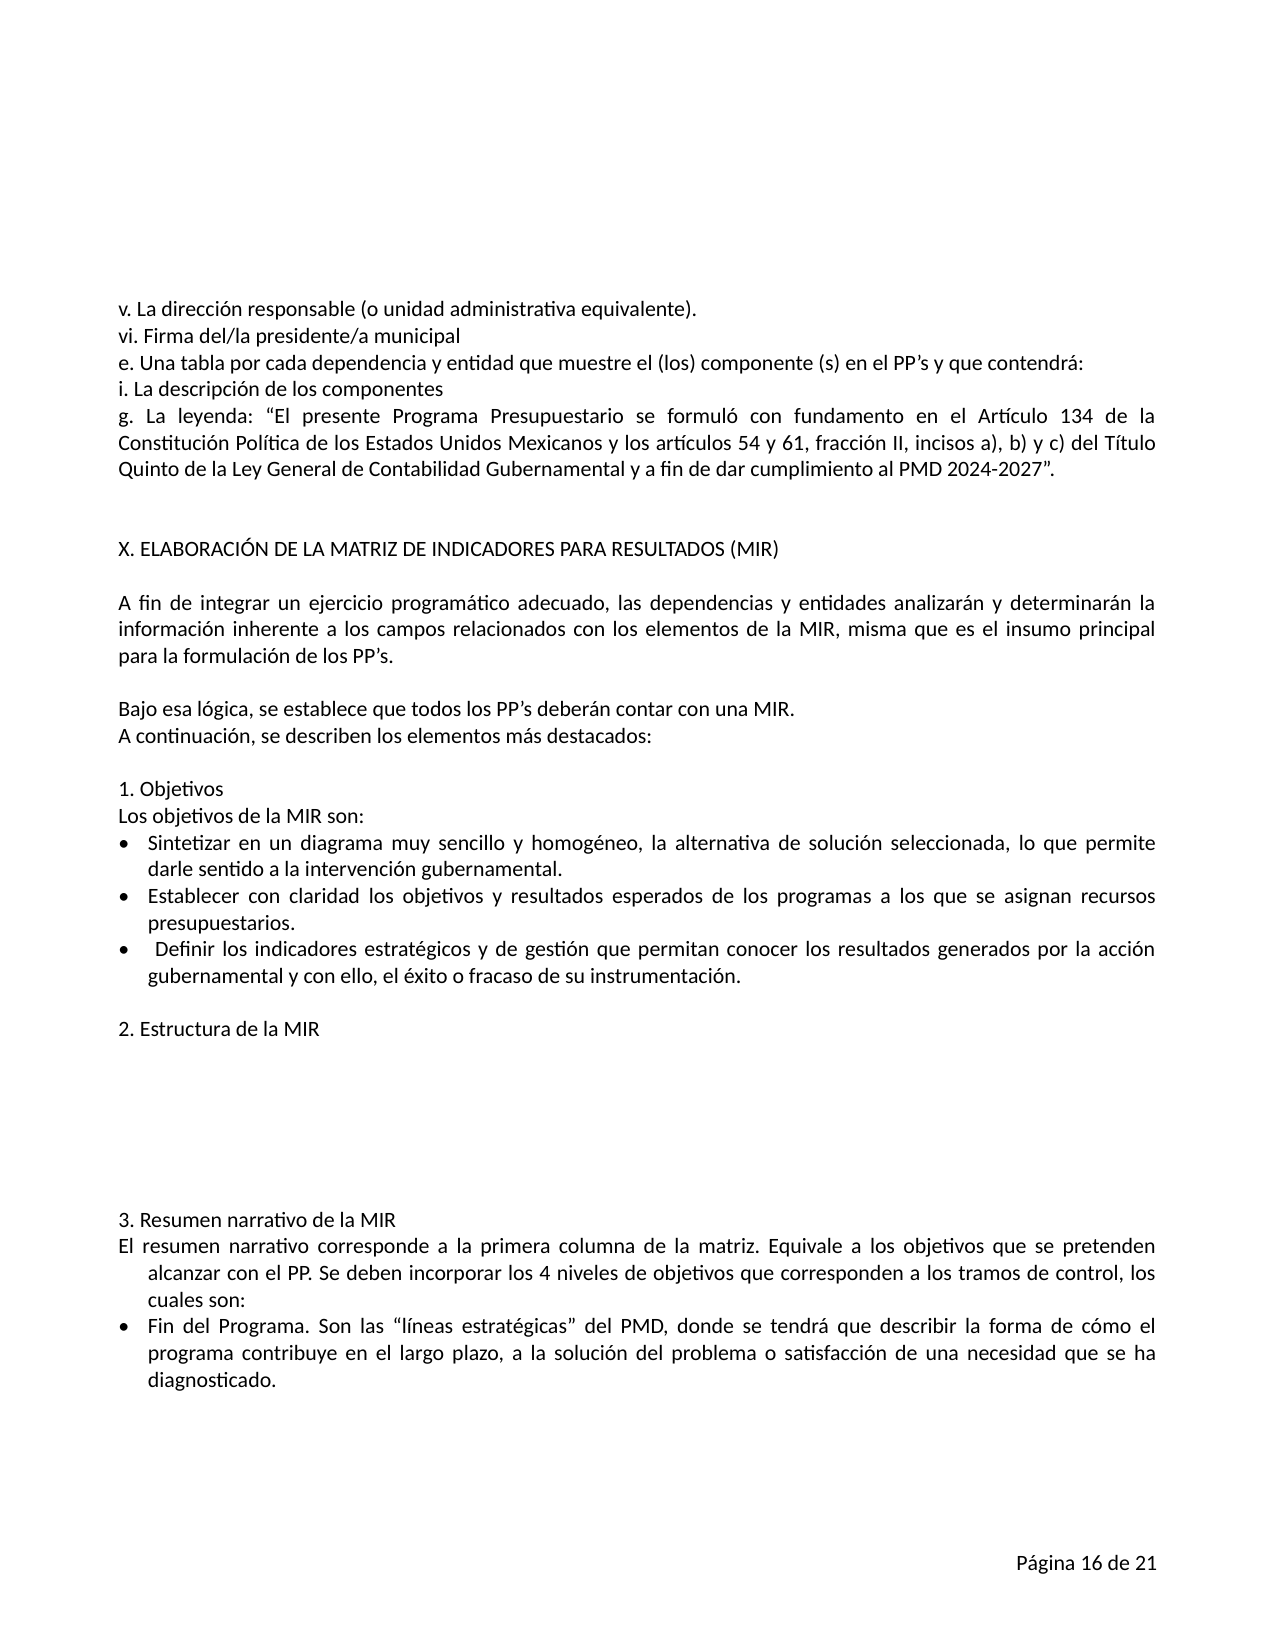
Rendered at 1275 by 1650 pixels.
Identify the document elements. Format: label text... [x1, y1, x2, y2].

text g. La leyenda: “El presente Programa Presupuestario se formuló con fundamento en el Artículo 134 de la Constitución Política de los Estados Unidos Mexicanos y los artículos 54 y 61, fracción II, incisos a), b) y c) del Título Quinto de la Ley General de Contabilidad Gubernamental y a fin de dar cumplimiento al PMD 2024-2027”. [118, 402, 1157, 482]
text v. La dirección responsable (o unidad administrativa equivalente). [118, 295, 1157, 322]
text 3. Resumen narrativo de la MIR [118, 1206, 1157, 1232]
text 1. Objetivos [118, 775, 1157, 802]
text • Establecer con claridad los objetivos y resultados esperados de los programas a los que se asignan recursos presupuestarios. [118, 882, 1157, 935]
text • Fin del Programa. Son las “líneas estratégicas” del PMD, donde se tendrá que describir la forma de cómo el programa contribuye en el largo plazo, a la solución del problema o satisfacción de una necesidad que se ha diagnosticado. [118, 1312, 1157, 1392]
text • Sintetizar en un diagrama muy sencillo y homogéneo, la alternativa de solución seleccionada, lo que permite darle sentido a la intervención gubernamental. [118, 829, 1157, 882]
text • Definir los indicadores estratégicos y de gestión que permitan conocer los resultados generados por la acción gubernamental y con ello, el éxito o fracaso de su instrumentación. [118, 935, 1157, 989]
text Los objetivos de la MIR son: [118, 802, 1157, 829]
text vi. Firma del/la presidente/a municipal [118, 322, 1157, 349]
text X. ELABORACIÓN DE LA MATRIZ DE INDICADORES PARA RESULTADOS (MIR) [118, 535, 1157, 562]
text i. La descripción de los componentes [118, 375, 1157, 402]
text e. Una tabla por cada dependencia y entidad que muestre el (los) componente (s) en el PP’s y que contendrá: [118, 349, 1157, 375]
text Bajo esa lógica, se establece que todos los PP’s deberán contar con una MIR. [118, 695, 1157, 722]
text A fin de integrar un ejercicio programático adecuado, las dependencias y entidades analizarán y determinarán la información inherente a los campos relacionados con los elementos de la MIR, misma que es el insumo principal para la formulación de los PP’s. [118, 589, 1157, 669]
text 2. Estructura de la MIR [118, 1015, 1157, 1042]
text A continuación, se describen los elementos más destacados: [118, 722, 1157, 749]
text El resumen narrativo corresponde a la primera columna de la matriz. Equivale a los objetivos que se pretenden alcanzar con el PP. Se deben incorporar los 4 niveles de objetivos que corresponden a los tramos de control, los cuales son: [118, 1232, 1157, 1312]
